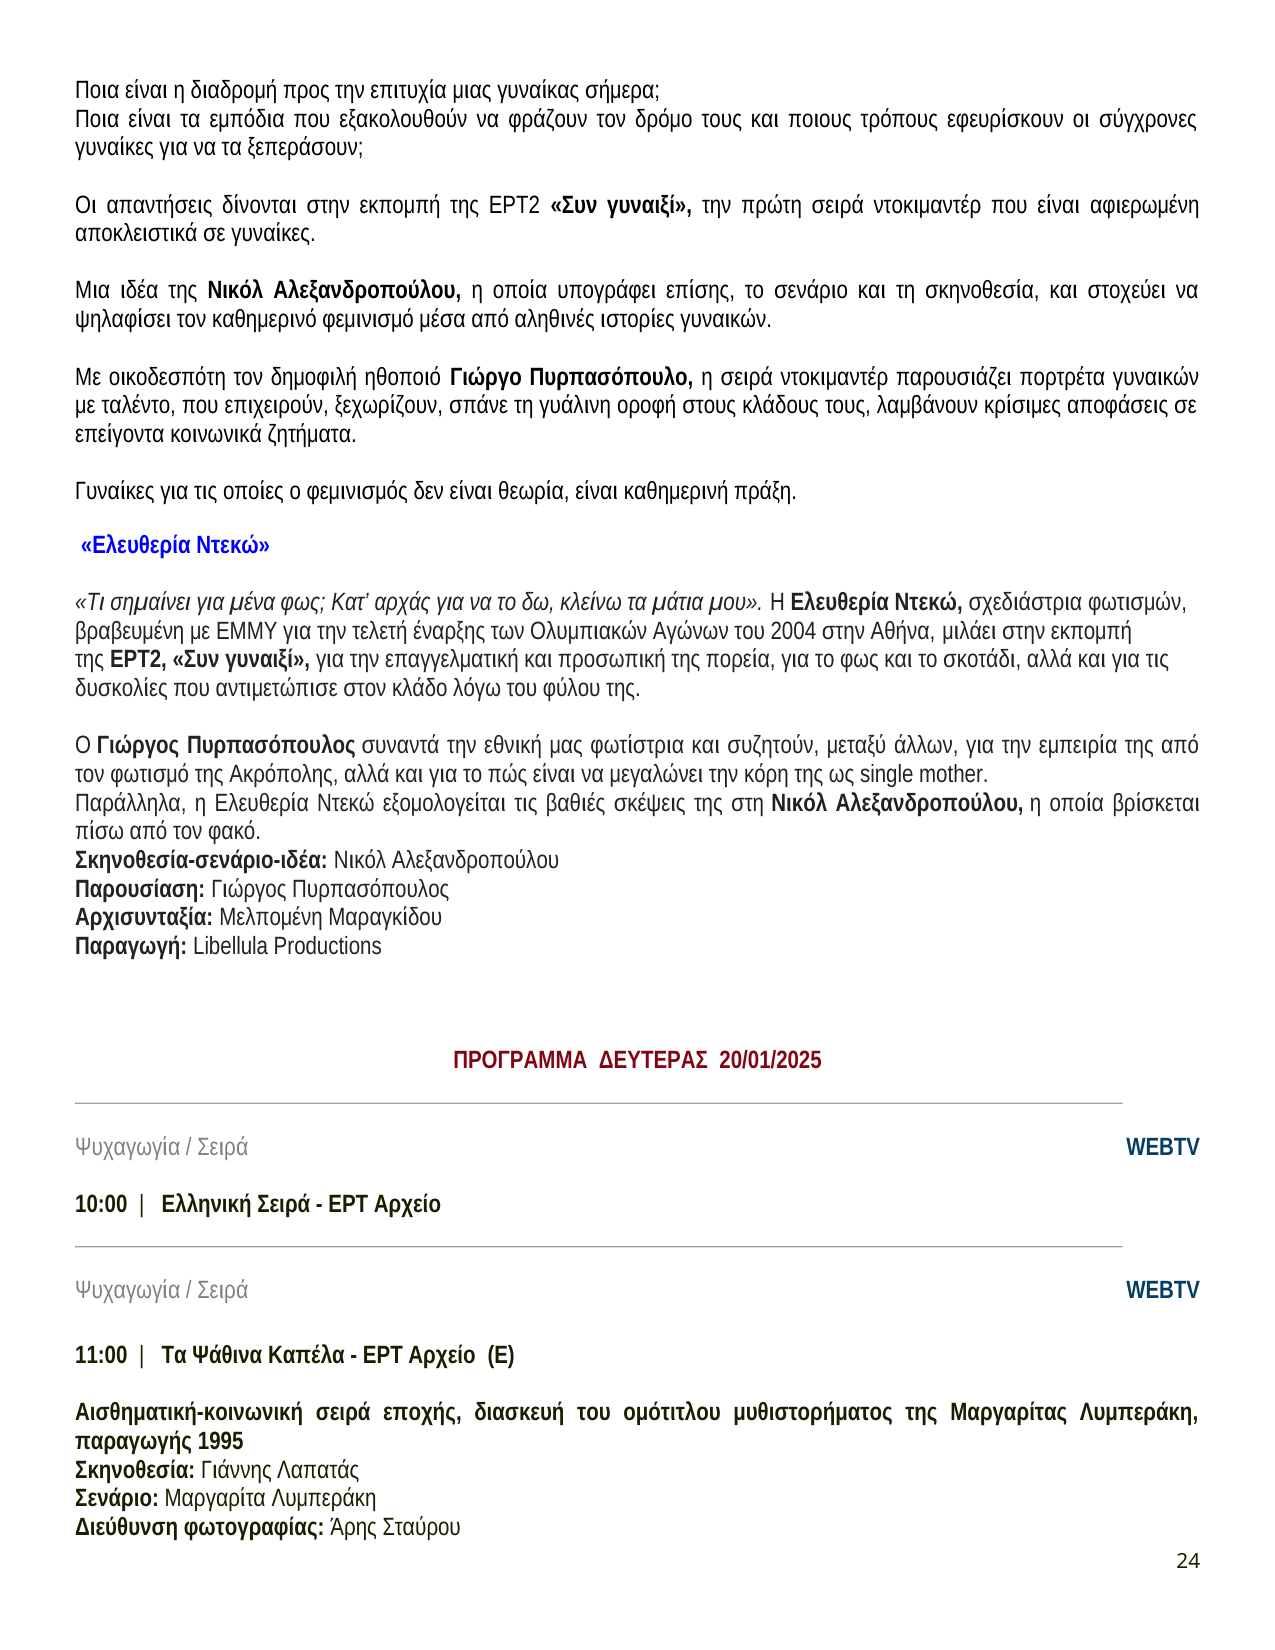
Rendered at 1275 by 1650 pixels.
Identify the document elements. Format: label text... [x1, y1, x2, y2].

text Ποια είναι τα εμπόδια που εξακολουθούν να φράζουν τον δρόμο τους και ποιους τρόπους εφευρίσκουν οι σύγχρονες γυναίκες για να τα ξεπεράσουν; [75, 104, 1200, 161]
table_header WEBTV [638, 1131, 1200, 1160]
text Σενάριο: Μαργαρίτα Λυμπεράκη [75, 1483, 1200, 1512]
text 11:00 | Τα Ψάθινα Καπέλα - ΕΡΤ Αρχείο (E) [75, 1303, 1200, 1369]
text Μια ιδέα της Νικόλ Αλεξανδροπούλου, η οποία υπογράφει επίσης, το σενάριο και τη σκηνοθεσία, και στοχεύει να ψηλαφίσει τον καθημερινό φεμινισμό μέσα από αληθινές ιστορίες γυναικών. [75, 276, 1200, 333]
text Παραγωγή: Libellula Productions [75, 931, 1200, 959]
table_header Ψυχαγωγία / Σειρά [75, 1131, 637, 1160]
text Αισθηματική-κοινωνική σειρά εποχής, διασκευή του ομότιτλου μυθιστορήματος της Μαργαρίτας Λυμπεράκη, παραγωγής 1995 [75, 1369, 1200, 1454]
text Οι απαντήσεις δίνονται στην εκπομπή της ΕΡΤ2 «Συν γυναιξί», την πρώτη σειρά ντοκιμαντέρ που είναι αφιερωμένη αποκλειστικά σε γυναίκες. [75, 189, 1200, 247]
text Σκηνοθεσία: Γιάννης Λαπατάς [75, 1454, 1200, 1483]
text Παρουσίαση: Γιώργος Πυρπασόπουλος [75, 873, 1200, 902]
table_header WEBTV [638, 1275, 1200, 1303]
text Ποια είναι η διαδρομή προς την επιτυχία μιας γυναίκας σήμερα; [75, 75, 1200, 104]
text Με οικοδεσπότη τον δημοφιλή ηθοποιό Γιώργο Πυρπασόπουλο, η σειρά ντοκιμαντέρ παρουσιάζει πορτρέτα γυναικών με ταλέντο, που επιχειρούν, ξεχωρίζουν, σπάνε τη γυάλινη οροφή στους κλάδους τους, λαμβάνουν κρίσιμες αποφάσεις σε επείγοντα κοινωνικά ζητήματα. [75, 361, 1200, 447]
text «Τι σημαίνει για μένα φως; Κατ’ αρχάς για να το δω, κλείνω τα μάτια μου». Η Ελευθερία Ντεκώ, σχεδιάστρια φωτισμών, βραβευμένη με EMMY για την τελετή έναρξης των Ολυμπιακών Αγώνων του 2004 στην Αθήνα, μιλάει στην εκπομπή της ΕΡΤ2, «Συν γυναιξί», για την επαγγελματική και προσωπική της πορεία, για το φως και το σκοτάδι, αλλά και για τις δυσκολίες που αντιμετώπισε στον κλάδο λόγω του φύλου της. [641, 587, 1200, 702]
text ΠΡΟΓΡΑΜΜΑ ΔΕΥΤΕΡΑΣ 20/01/2025 [75, 1045, 1200, 1074]
text Γυναίκες για τις οποίες ο φεμινισμός δεν είναι θεωρία, είναι καθημερινή πράξη. [75, 476, 1200, 505]
text 10:00 | Ελληνική Σειρά - ΕΡΤ Αρχείο [75, 1160, 1200, 1246]
text Παράλληλα, η Ελευθερία Ντεκώ εξομολογείται τις βαθιές σκέψεις της στη Νικόλ Αλεξανδροπούλου, η οποία βρίσκεται πίσω από τον φακό. [75, 788, 1200, 845]
table_header Ψυχαγωγία / Σειρά [75, 1275, 637, 1303]
text Διεύθυνση φωτογραφίας: Άρης Σταύρου [75, 1512, 1200, 1541]
text Ο Γιώργος Πυρπασόπουλος συναντά την εθνική μας φωτίστρια και συζητούν, μεταξύ άλλων, για την εμπειρία της από τον φωτισμό της Ακρόπολης, αλλά και για το πώς είναι να μεγαλώνει την κόρη της ως single mother. [75, 730, 1200, 788]
text Αρχισυνταξία: Μελπομένη Μαραγκίδου [75, 902, 1200, 931]
text «Ελευθερία Ντεκώ» [75, 530, 1200, 587]
text Σκηνοθεσία-σενάριο-ιδέα: Νικόλ Αλεξανδροπούλου [75, 845, 1200, 873]
